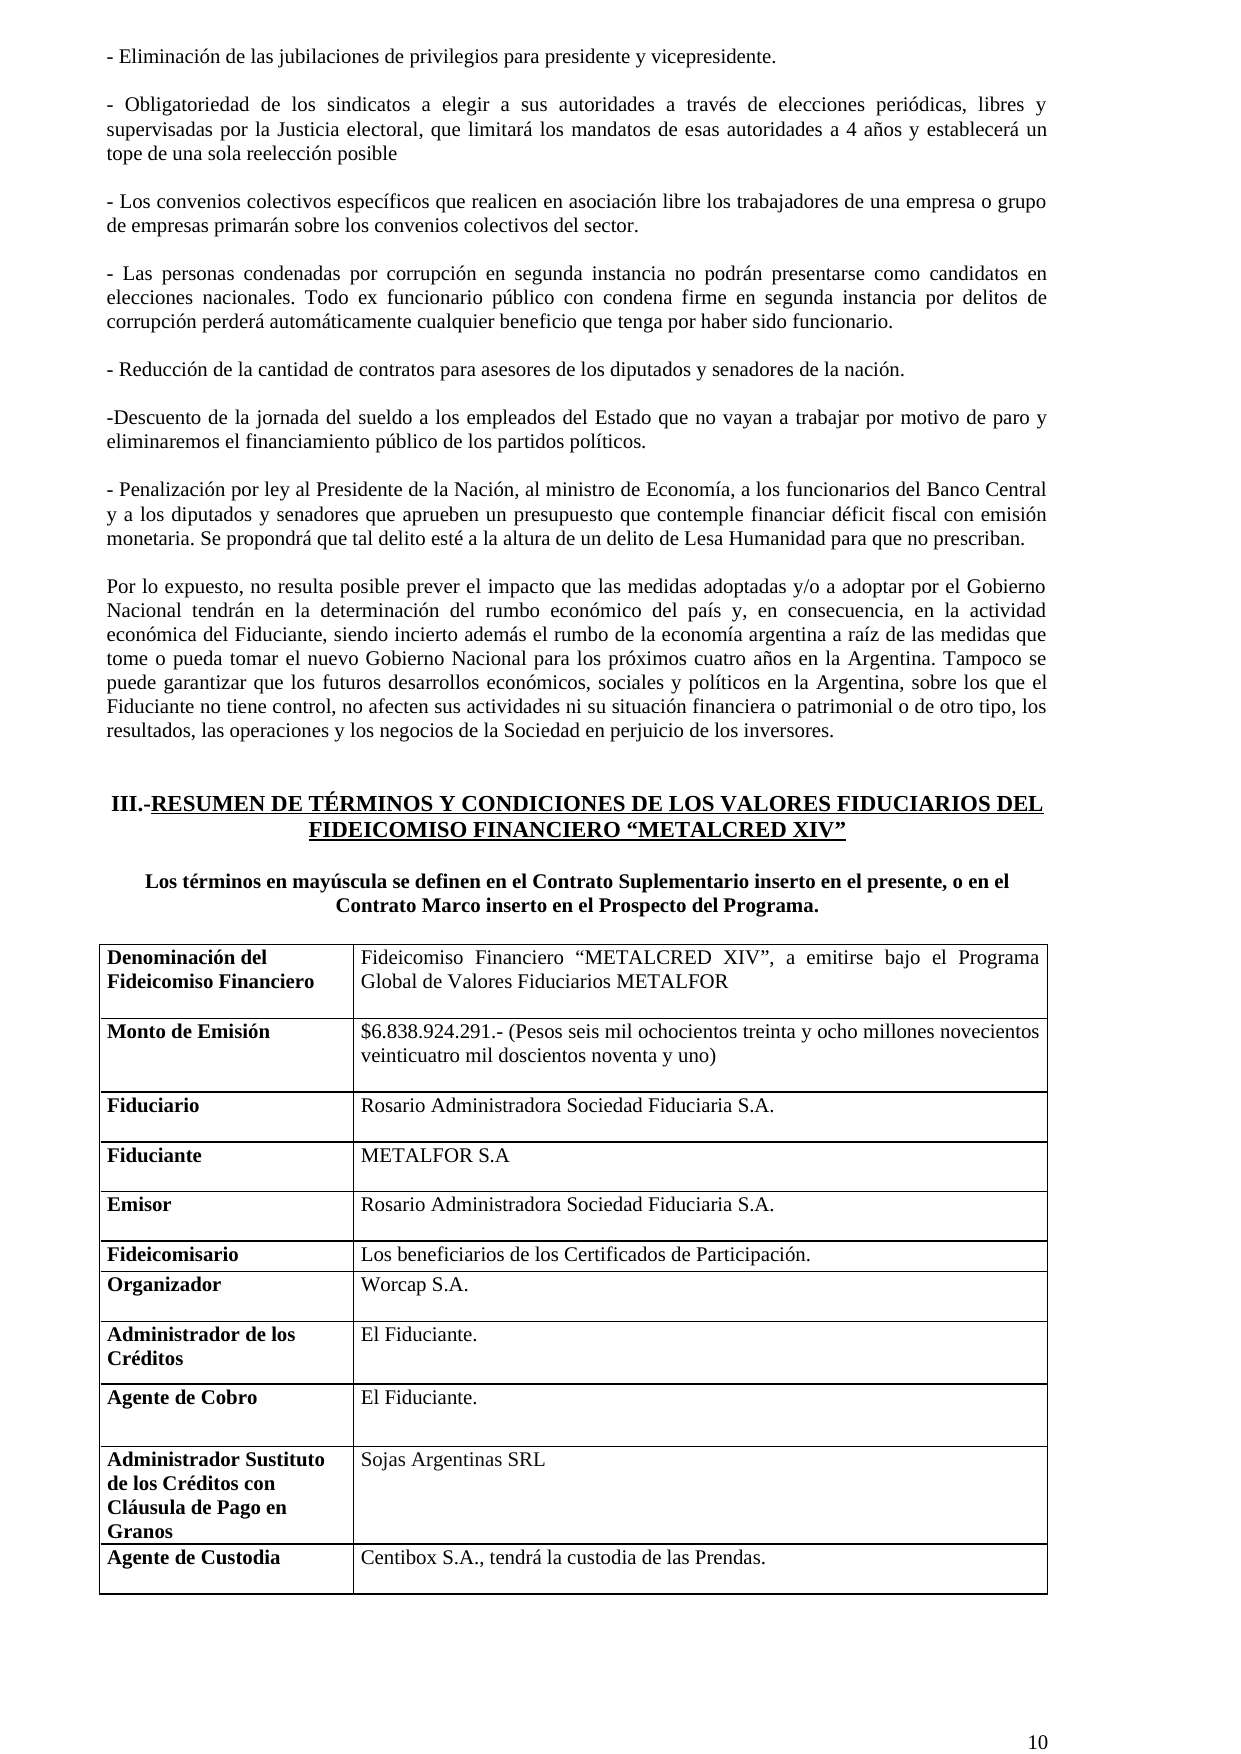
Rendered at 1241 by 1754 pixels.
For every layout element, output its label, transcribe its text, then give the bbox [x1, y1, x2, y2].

table_cell Agente de Custodia [100, 1544, 353, 1593]
table_cell Fiduciante [100, 1142, 353, 1191]
table_cell METALFOR S.A [354, 1143, 1047, 1191]
text -Descuento de la jornada del sueldo a los empleados del Estado que no vayan a trabajar por motivo de paro y eliminaremos el financiamiento público de los partidos políticos. [106, 405, 1048, 453]
table_cell Rosario Administradora Sociedad Fiduciaria S.A. [354, 1093, 1047, 1141]
table_cell Sojas Argentinas SRL [354, 1447, 1047, 1543]
text III.-RESUMEN DE TÉRMINOS Y CONDICIONES DE LOS VALORES FIDUCIARIOS DEL FIDEICOMISO FINANCIERO “METALCRED XIV” [106, 790, 1048, 843]
text - Obligatoriedad de los sindicatos a elegir a sus autoridades a través de elecciones periódicas, libres y supervisadas por la Justicia electoral, que limitará los mandatos de esas autoridades a 4 años y establecerá un tope de una sola reelección posible [106, 92, 1048, 164]
table_cell Los beneficiarios de los Certificados de Participación. [354, 1242, 1047, 1271]
table_cell Worcap S.A. [354, 1272, 1047, 1321]
table_header Fideicomiso Financiero “METALCRED XIV”, a emitirse bajo el Programa Global de Valores Fiduciarios METALFOR [354, 945, 1047, 1017]
text - Reducción de la cantidad de contratos para asesores de los diputados y senadores de la nación. [106, 357, 1048, 381]
table_cell El Fiduciante. [354, 1385, 1047, 1446]
table_cell Administrador Sustituto de los Créditos con Cláusula de Pago en Granos [100, 1447, 353, 1543]
table_header Denominación del Fideicomiso Financiero [100, 945, 353, 1017]
table_cell $6.838.924.291.- (Pesos seis mil ochocientos treinta y ocho millones novecientos veinticuatro mil doscientos noventa y uno) [354, 1019, 1047, 1091]
table_cell El Fiduciante. [354, 1322, 1047, 1383]
table_cell Administrador de los Créditos [100, 1322, 353, 1383]
table_cell Fideicomisario [100, 1241, 353, 1271]
text - Los convenios colectivos específicos que realicen en asociación libre los trabajadores de una empresa o grupo de empresas primarán sobre los convenios colectivos del sector. [106, 189, 1048, 237]
text Los términos en mayúscula se definen en el Contrato Suplementario inserto en el presente, o en el Contrato Marco inserto en el Prospecto del Programa. [106, 869, 1048, 917]
table_cell Rosario Administradora Sociedad Fiduciaria S.A. [354, 1192, 1047, 1240]
text - Eliminación de las jubilaciones de privilegios para presidente y vicepresidente. [106, 44, 1048, 68]
text - Penalización por ley al Presidente de la Nación, al ministro de Economía, a los funcionarios del Banco Central y a los diputados y senadores que aprueben un presupuesto que contemple financiar déficit fiscal con emisión monetaria. Se propondrá que tal delito esté a la altura de un delito de Lesa Humanidad para que no prescriban. [106, 477, 1048, 549]
table_cell Emisor [100, 1192, 353, 1240]
table_cell Monto de Emisión [100, 1019, 353, 1091]
text Por lo expuesto, no resulta posible prever el impacto que las medidas adoptadas y/o a adoptar por el Gobierno Nacional tendrán en la determinación del rumbo económico del país y, en consecuencia, en la actividad económica del Fiduciante, siendo incierto además el rumbo de la economía argentina a raíz de las medidas que tome o pueda tomar el nuevo Gobierno Nacional para los próximos cuatro años en la Argentina. Tampoco se puede garantizar que los futuros desarrollos económicos, sociales y políticos en la Argentina, sobre los que el Fiduciante no tiene control, no afecten sus actividades ni su situación financiera o patrimonial o de otro tipo, los resultados, las operaciones y los negocios de la Sociedad en perjuicio de los inversores. [106, 574, 1048, 742]
table_cell Organizador [100, 1272, 353, 1321]
table_cell Fiduciario [100, 1092, 353, 1141]
text - Las personas condenadas por corrupción en segunda instancia no podrán presentarse como candidatos en elecciones nacionales. Todo ex funcionario público con condena firme en segunda instancia por delitos de corrupción perderá automáticamente cualquier beneficio que tenga por haber sido funcionario. [106, 261, 1048, 333]
table_cell Centibox S.A., tendrá la custodia de las Prendas. [354, 1545, 1047, 1593]
table_cell Agente de Cobro [100, 1384, 353, 1446]
